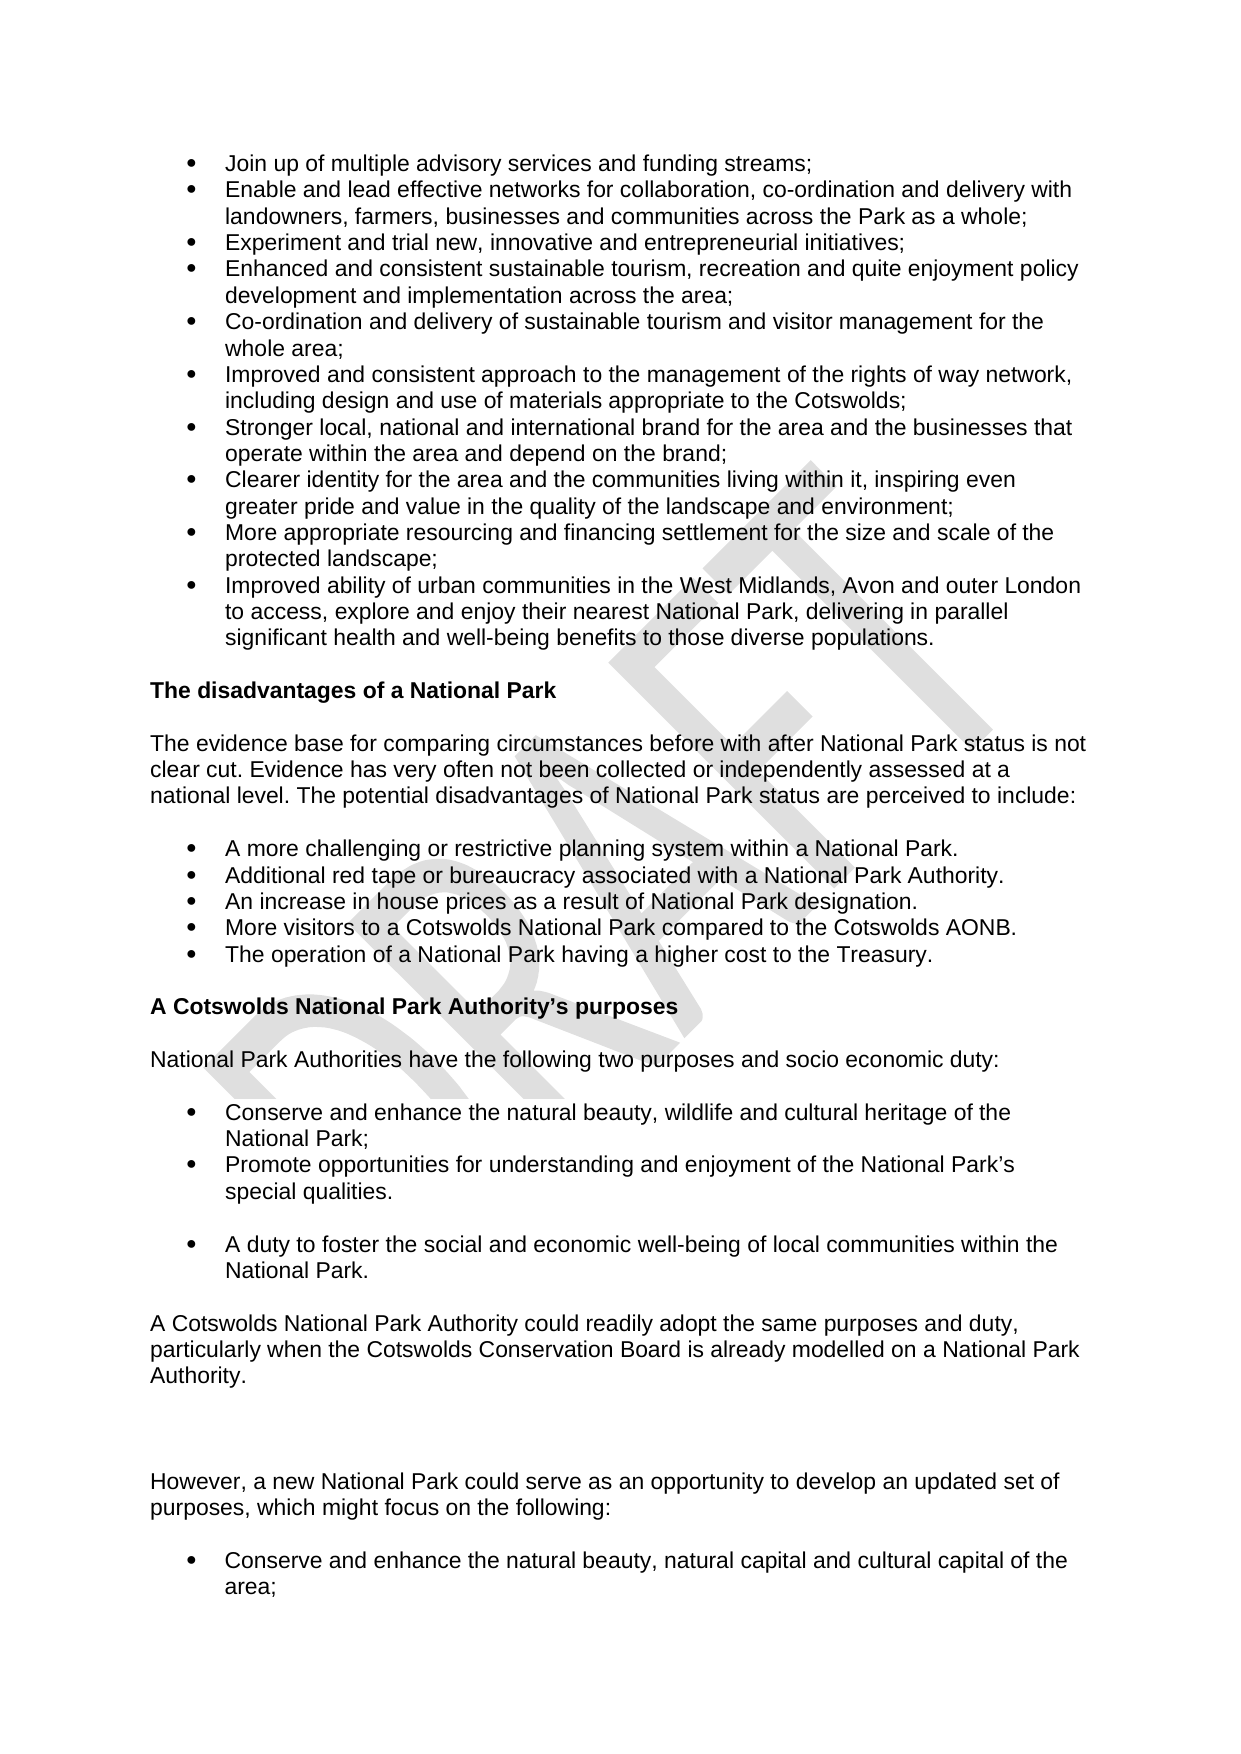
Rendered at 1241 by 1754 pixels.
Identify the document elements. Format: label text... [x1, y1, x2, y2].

list Improved and consistent approach to the management of the rights of way network, including design and use of materials appropriate to the Cotswolds; [187, 361, 1090, 413]
list Clearer identity for the area and the communities living within it, inspiring even greater pride and value in the quality of the landscape and environment; [187, 466, 1090, 519]
list Stronger local, national and international brand for the area and the businesses that operate within the area and depend on the brand; [187, 413, 1090, 466]
list Promote opportunities for understanding and enjoyment of the National Park’s special qualities. [187, 1151, 1090, 1204]
list Co-ordination and delivery of sustainable tourism and visitor management for the whole area; [187, 308, 1090, 361]
list A more challenging or restrictive planning system within a National Park. [187, 835, 1090, 862]
text However, a new National Park could serve as an opportunity to develop an updated set of purposes, which might focus on the following: [150, 1468, 1090, 1520]
list The disadvantages of a National Park [150, 677, 1090, 703]
list Improved ability of urban communities in the West Midlands, Avon and outer London to access, explore and enjoy their nearest National Park, delivering in parallel significant health and well-being benefits to those diverse populations. [187, 572, 1090, 651]
list Additional red tape or bureaucracy associated with a National Park Authority. [187, 862, 1090, 888]
text National Park Authorities have the following two purposes and socio economic duty: [150, 1046, 1090, 1072]
list More appropriate resourcing and financing settlement for the size and scale of the protected landscape; [187, 519, 1090, 572]
list A duty to foster the social and economic well-being of local communities within the National Park. [187, 1231, 1090, 1283]
list Join up of multiple advisory services and funding streams; [187, 150, 1090, 176]
list An increase in house prices as a result of National Park designation. [187, 888, 1090, 914]
list Conserve and enhance the natural beauty, natural capital and cultural capital of the area; [187, 1547, 1090, 1599]
text A Cotswolds National Park Authority could readily adopt the same purposes and duty, particularly when the Cotswolds Conservation Board is already modelled on a National Park Authority. [150, 1309, 1090, 1389]
list Enable and lead effective networks for collaboration, co-ordination and delivery with landowners, farmers, businesses and communities across the Park as a whole; [187, 176, 1090, 229]
list Conserve and enhance the natural beauty, wildlife and cultural heritage of the National Park; [187, 1099, 1090, 1151]
list The operation of a National Park having a higher cost to the Treasury. [187, 941, 1090, 967]
list Enhanced and consistent sustainable tourism, recreation and quite enjoyment policy development and implementation across the area; [187, 255, 1090, 308]
list Experiment and trial new, innovative and entrepreneurial initiatives; [187, 229, 1090, 255]
list More visitors to a Cotswolds National Park compared to the Cotswolds AONB. [187, 914, 1090, 941]
list The evidence base for comparing circumstances before with after National Park status is not clear cut. Evidence has very often not been collected or independently assessed at a national level. The potential disadvantages of National Park status are perceived to include: [150, 730, 1090, 809]
text A Cotswolds National Park Authority’s purposes [150, 993, 1090, 1020]
